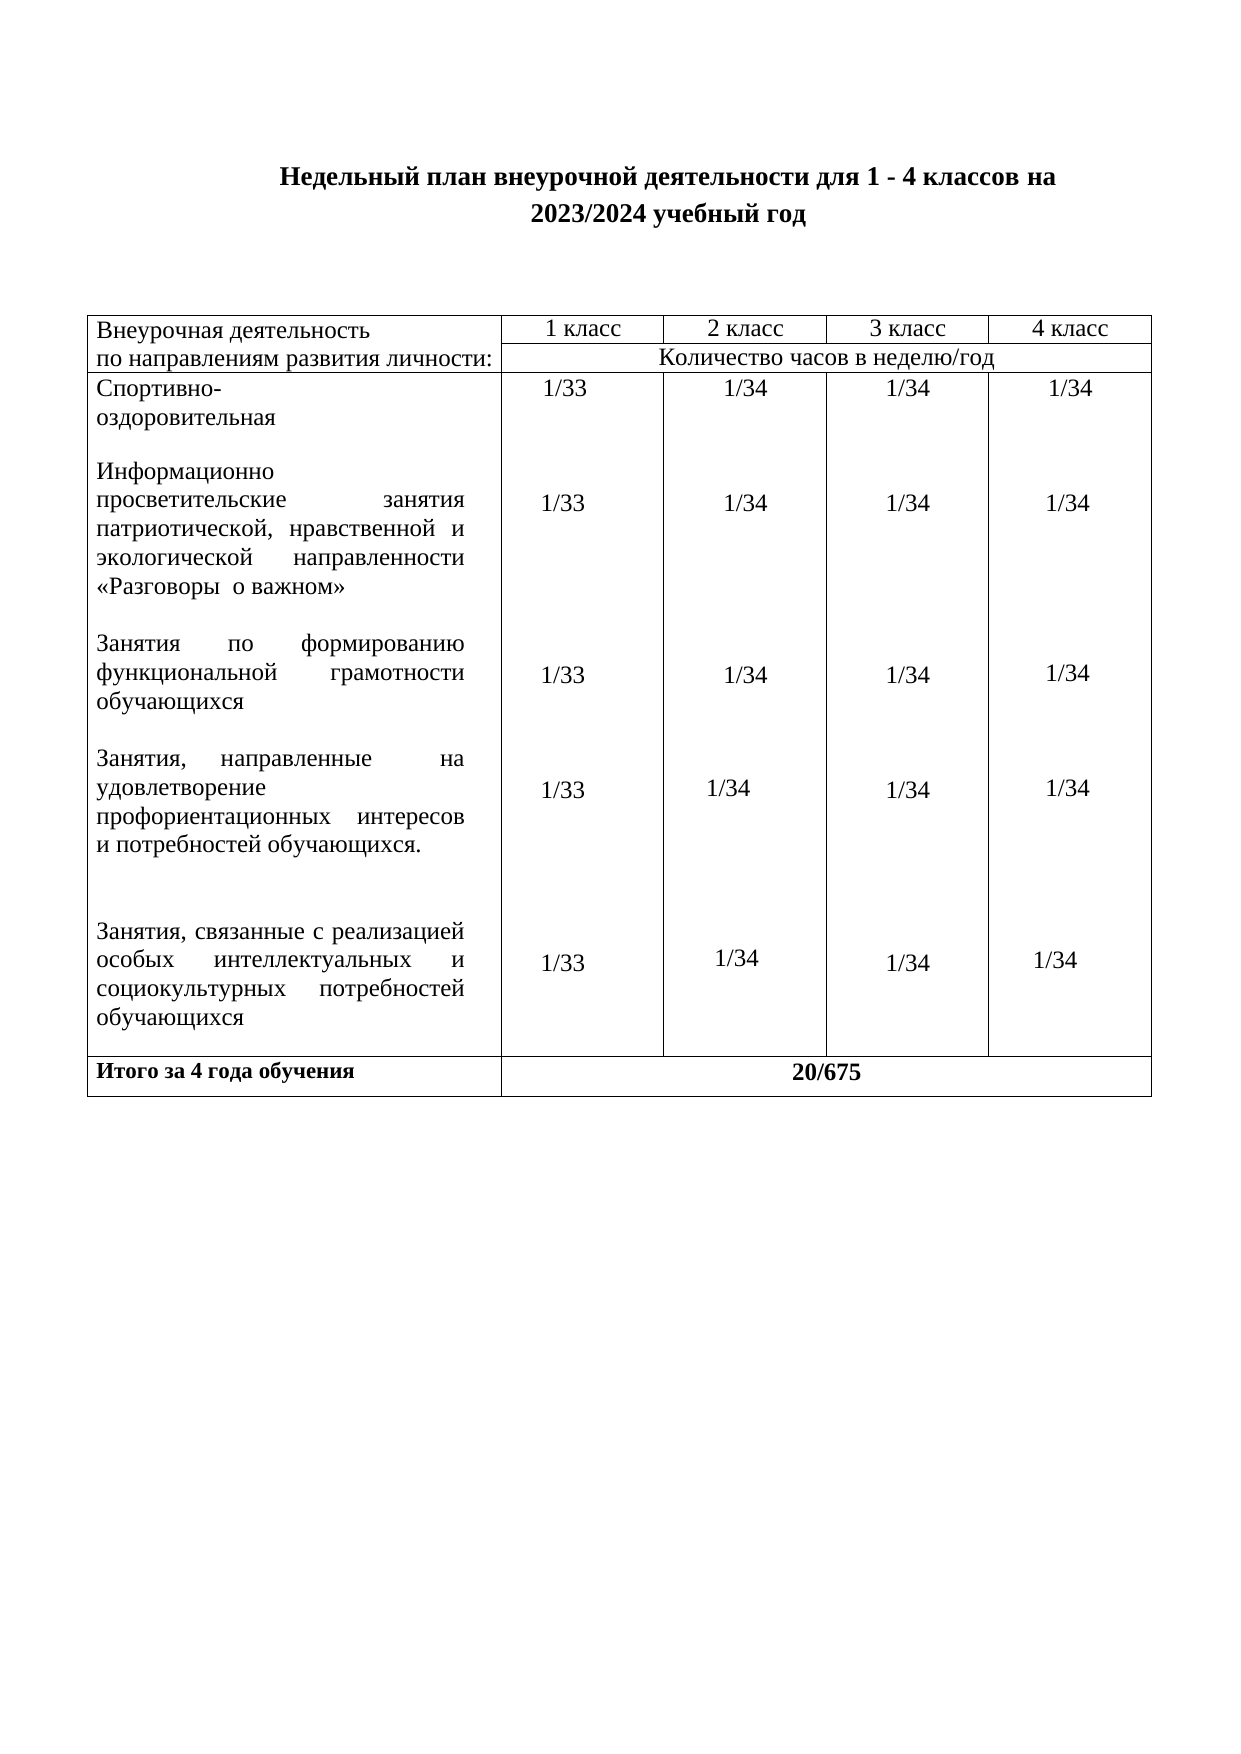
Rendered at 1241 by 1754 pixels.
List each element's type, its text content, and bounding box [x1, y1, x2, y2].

table_cell 1/33 1/33 1/33 1/33 1/33 [502, 373, 663, 1056]
table_header 4 класс [989, 316, 1151, 343]
table_header 2 класс [664, 316, 826, 343]
text Недельный план внеурочной деятельности для 1 - 4 классов на 2023/2024 учебный год [253, 160, 1082, 229]
table_cell Спортивно-оздоровительная Информационно просветительские занятия патриотической, нравственной и экологической направленности «Разговоры о важном» Занятия по формированию функциональной грамотности обучающихся Занятия, направленные на удовлетворение профориентационных интересов и потребностей обучающихся. Занятия, связанные с реализацией особых интеллектуальных и социокультурных потребностей обучающихся [88, 373, 501, 1056]
table_cell 1/34 1/34 1/34 1/34 1/34 [827, 373, 988, 1056]
table_header 1 класс [502, 316, 663, 343]
table_header Внеурочная деятельность по направлениям развития личности: [88, 316, 501, 372]
table_cell 1/34 1/34 1/34 1/34 1/34 [989, 373, 1151, 1056]
table_header 3 класс [827, 316, 988, 343]
table_cell Итого за 4 года обучения [88, 1057, 501, 1096]
table_cell Количество часов в неделю/год [502, 344, 1151, 372]
table_cell 1/34 1/34 1/34 1/34 1/34 [664, 373, 826, 1056]
table_cell 20/675 [502, 1057, 1151, 1096]
